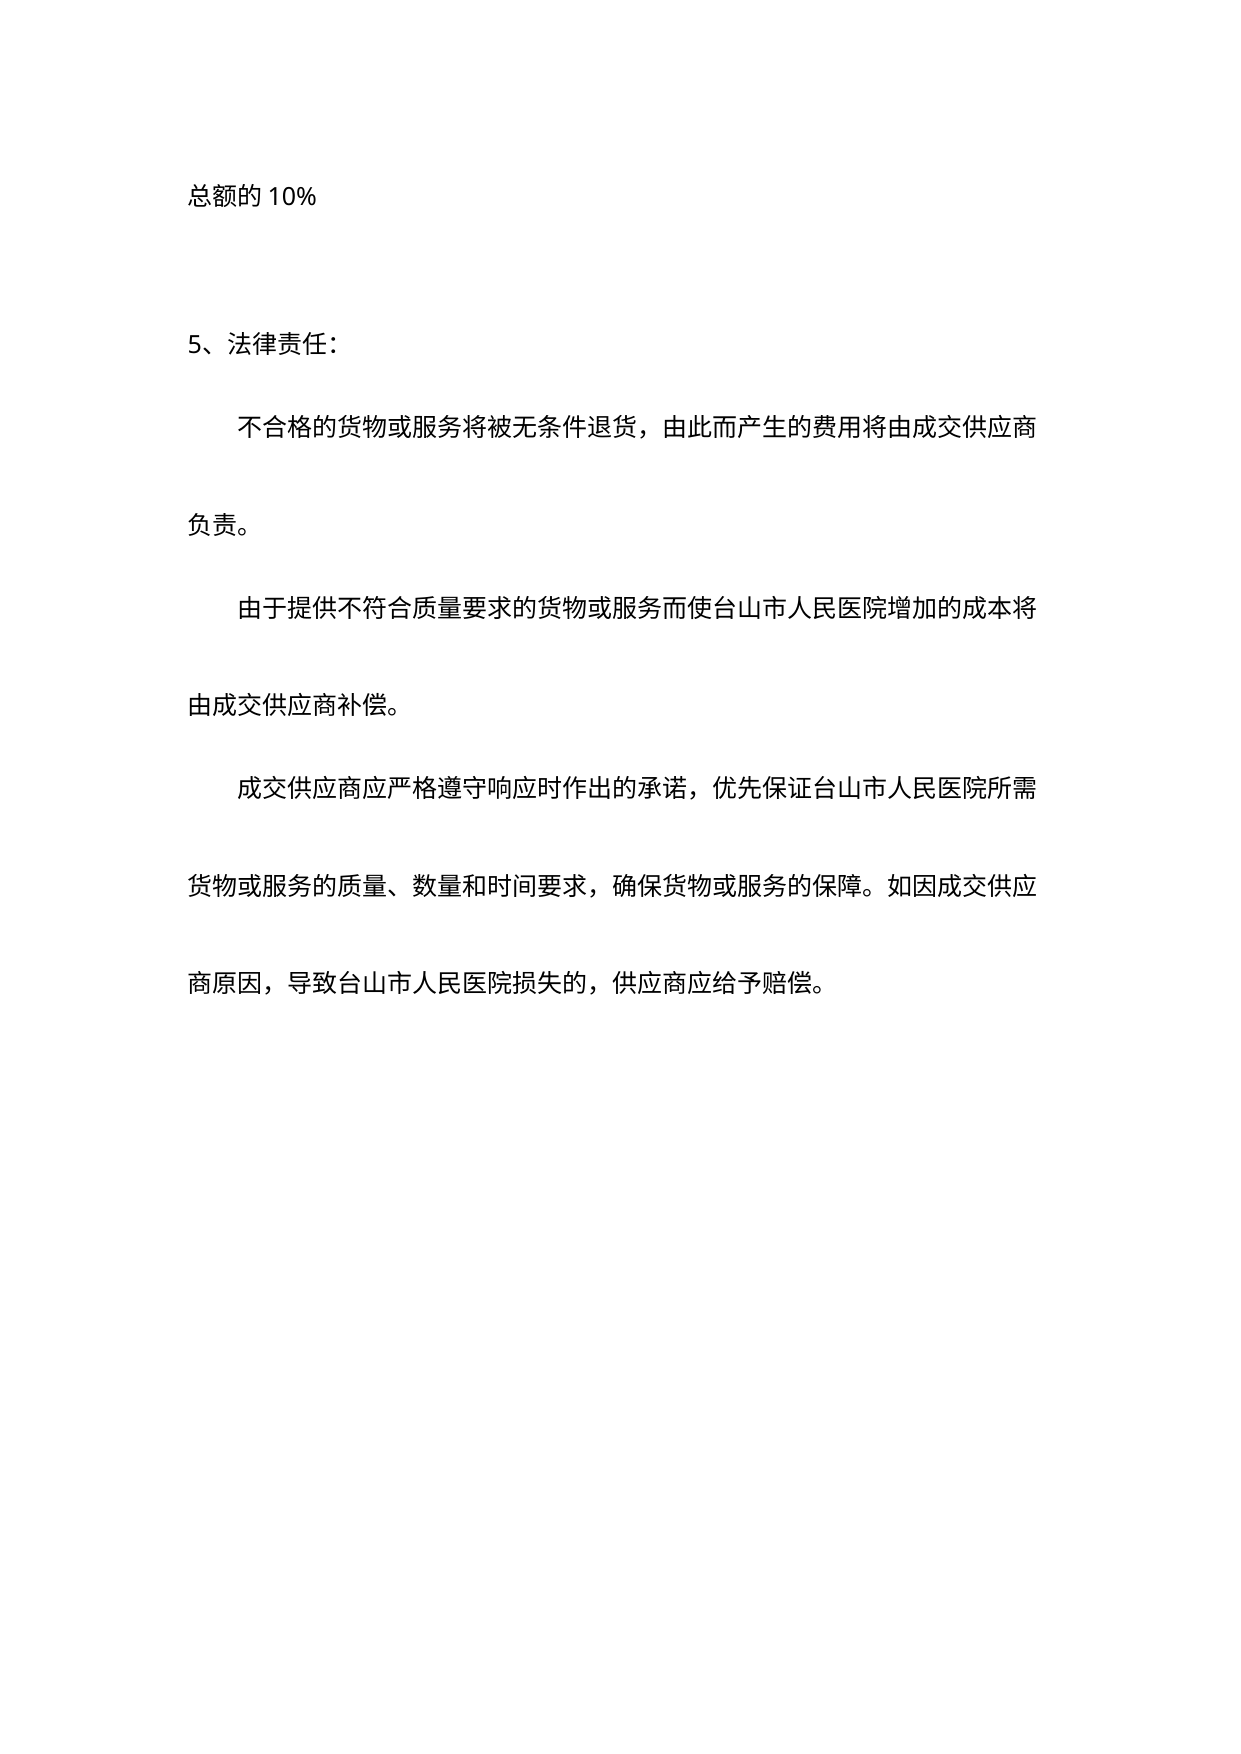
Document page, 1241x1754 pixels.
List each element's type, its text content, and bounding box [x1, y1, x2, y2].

text 不合格的货物或服务将被无条件退货，由此而产生的费用将由成交供应商负责。 [187, 393, 1053, 556]
text 成交供应商应严格遵守响应时作出的承诺，优先保证台山市人民医院所需货物或服务的质量、数量和时间要求，确保货物或服务的保障。如因成交供应商原因，导致台山市人民医院损失的，供应商应给予赔偿。 [187, 754, 1053, 1014]
text 由于提供不符合质量要求的货物或服务而使台山市人民医院增加的成本将由成交供应商补偿。 [187, 574, 1053, 736]
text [187, 162, 1053, 227]
text 5、法律责任： [187, 310, 1053, 375]
